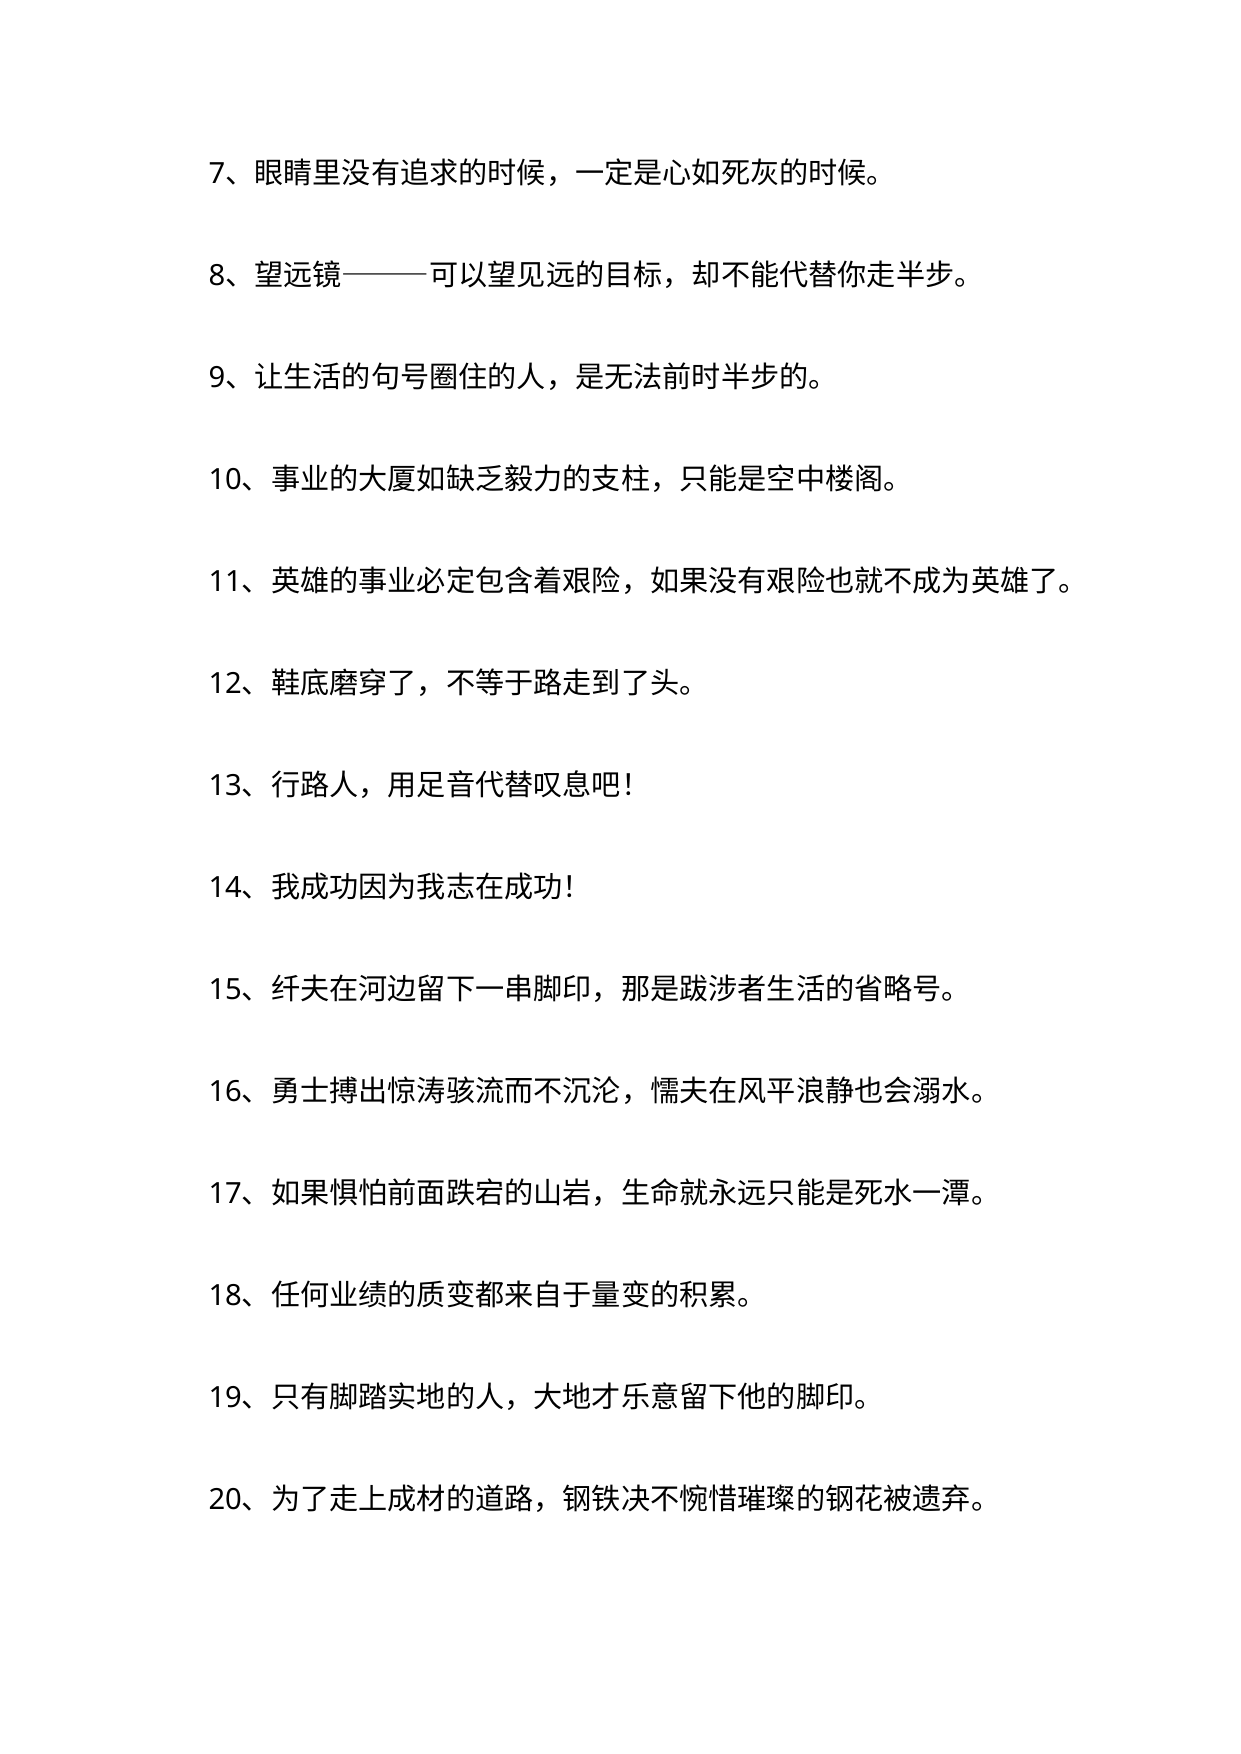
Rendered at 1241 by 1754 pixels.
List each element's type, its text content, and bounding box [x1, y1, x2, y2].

text 19、只有脚踏实地的人，大地才乐意留下他的脚印。 [150, 1374, 1090, 1416]
text 13、行路人，用足音代替叹息吧！ [150, 762, 1090, 804]
text 10、事业的大厦如缺乏毅力的支柱，只能是空中楼阁。 [150, 456, 1090, 498]
text 11、英雄的事业必定包含着艰险，如果没有艰险也就不成为英雄了。 [150, 558, 1090, 600]
text 7、眼睛里没有追求的时候，一定是心如死灰的时候。 [150, 150, 1090, 192]
text 9、让生活的句号圈住的人，是无法前时半步的。 [150, 354, 1090, 396]
text 12、鞋底磨穿了，不等于路走到了头。 [150, 660, 1090, 702]
text 18、任何业绩的质变都来自于量变的积累。 [150, 1272, 1090, 1314]
text 15、纤夫在河边留下一串脚印，那是跋涉者生活的省略号。 [150, 966, 1090, 1008]
text 8、望远镜———可以望见远的目标，却不能代替你走半步。 [150, 252, 1090, 294]
text 17、如果惧怕前面跌宕的山岩，生命就永远只能是死水一潭。 [150, 1170, 1090, 1212]
text 14、我成功因为我志在成功！ [150, 864, 1090, 906]
text 20、为了走上成材的道路，钢铁决不惋惜璀璨的钢花被遗弃。 [150, 1476, 1090, 1518]
text 16、勇士搏出惊涛骇流而不沉沦，懦夫在风平浪静也会溺水。 [150, 1068, 1090, 1110]
